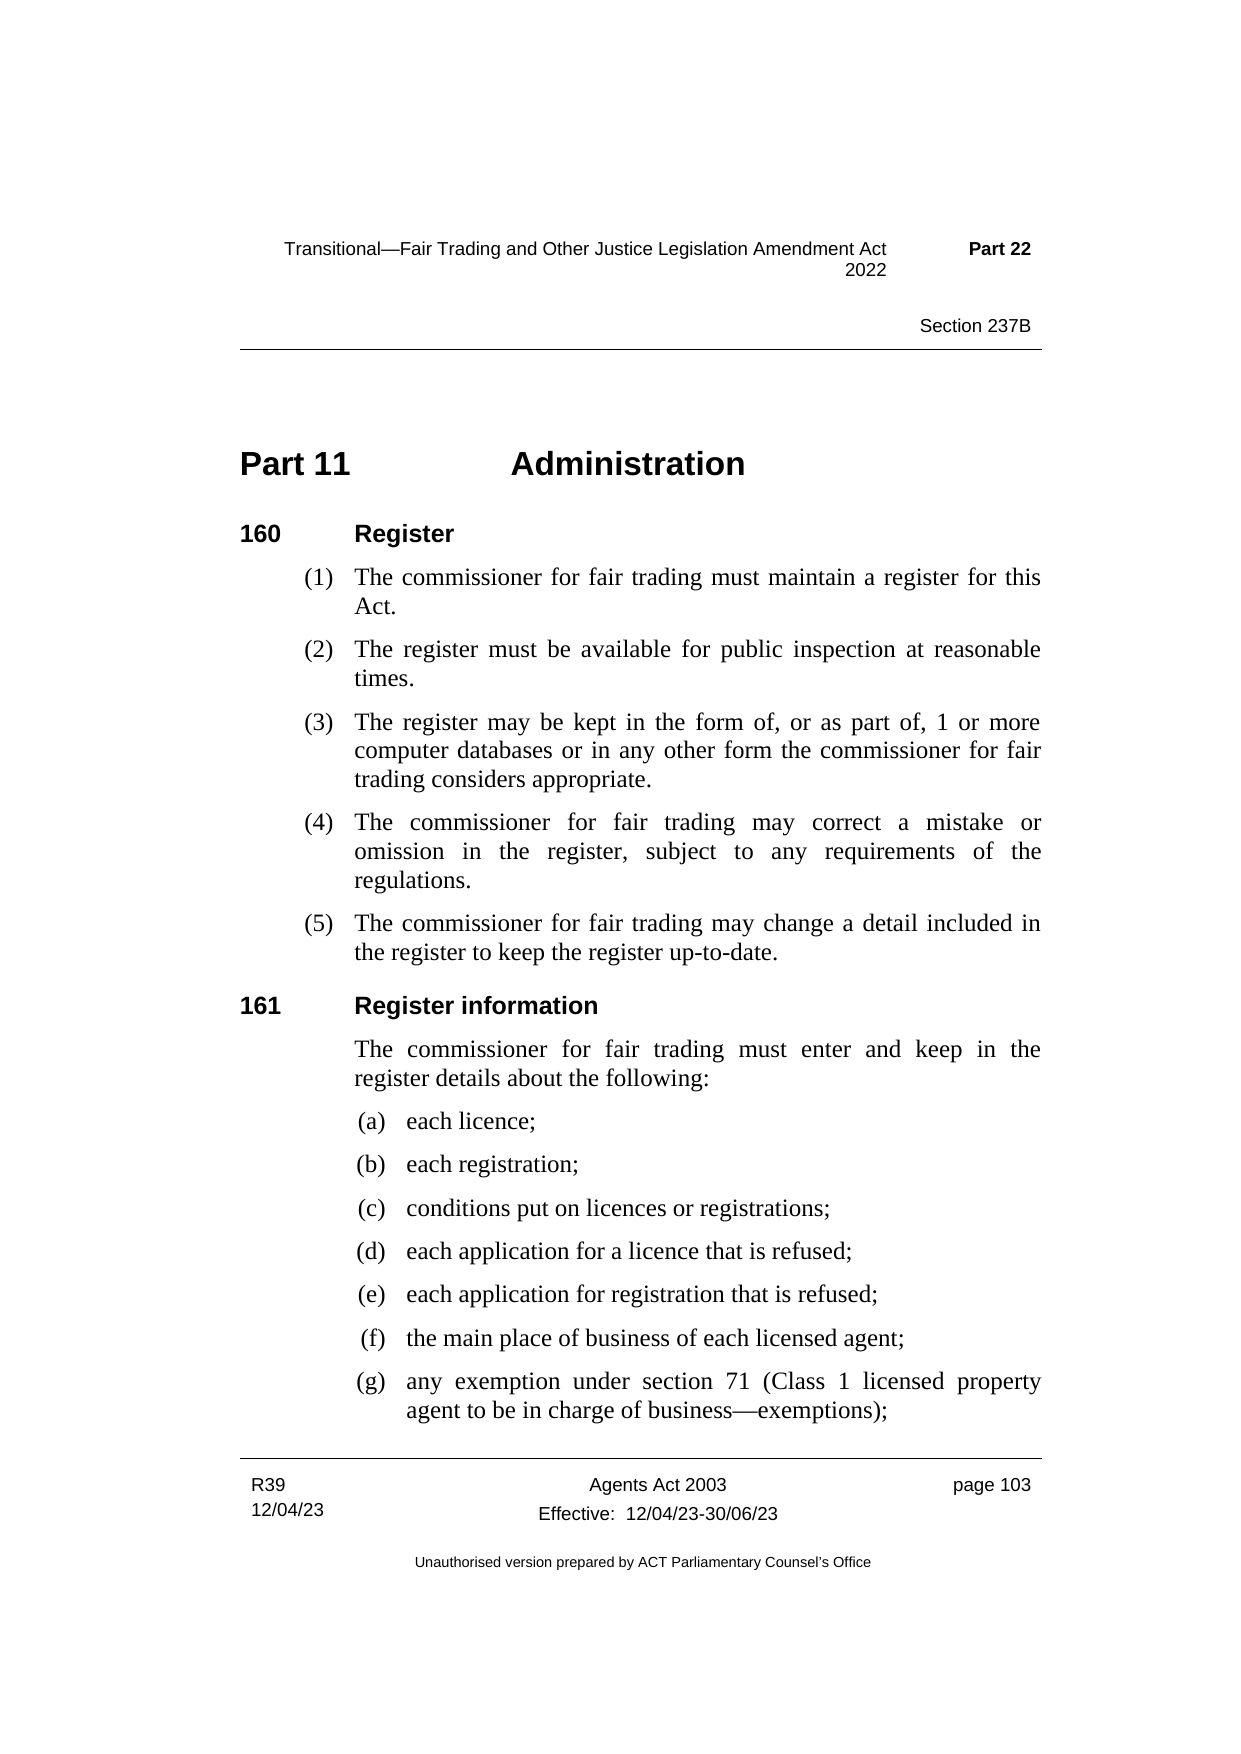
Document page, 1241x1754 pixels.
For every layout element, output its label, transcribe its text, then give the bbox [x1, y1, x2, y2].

text (a) each licence; [239, 1106, 1042, 1135]
text (3) The register may be kept in the form of, or as part of, 1 or more computer databases or in any other form the commissioner for fair trading considers appropriate. [239, 707, 1042, 793]
text 161 Register information [239, 991, 1042, 1019]
text (c) conditions put on licences or registrations; [239, 1193, 1042, 1222]
text (b) each registration; [239, 1149, 1042, 1178]
text (f) the main place of business of each licensed agent; [239, 1323, 1042, 1352]
text (2) The register must be available for public inspection at reasonable times. [239, 634, 1042, 692]
text (1) The commissioner for fair trading must maintain a register for this Act. [239, 562, 1042, 620]
text 160 Register [239, 519, 1042, 548]
text (d) each application for a licence that is refused; [239, 1236, 1042, 1265]
text The commissioner for fair trading must enter and keep in the register details about the following: [354, 1034, 1042, 1092]
text Part 11 Administration [239, 444, 1042, 482]
text (g) any exemption under section 71 (Class 1 licensed property agent to be in charge of business—exemptions); [239, 1366, 1042, 1424]
text (4) The commissioner for fair trading may correct a mistake or omission in the register, subject to any requirements of the regulations. [239, 807, 1042, 894]
text (e) each application for registration that is refused; [239, 1279, 1042, 1308]
text (5) The commissioner for fair trading may change a detail included in the register to keep the register up-to-date. [239, 908, 1042, 966]
